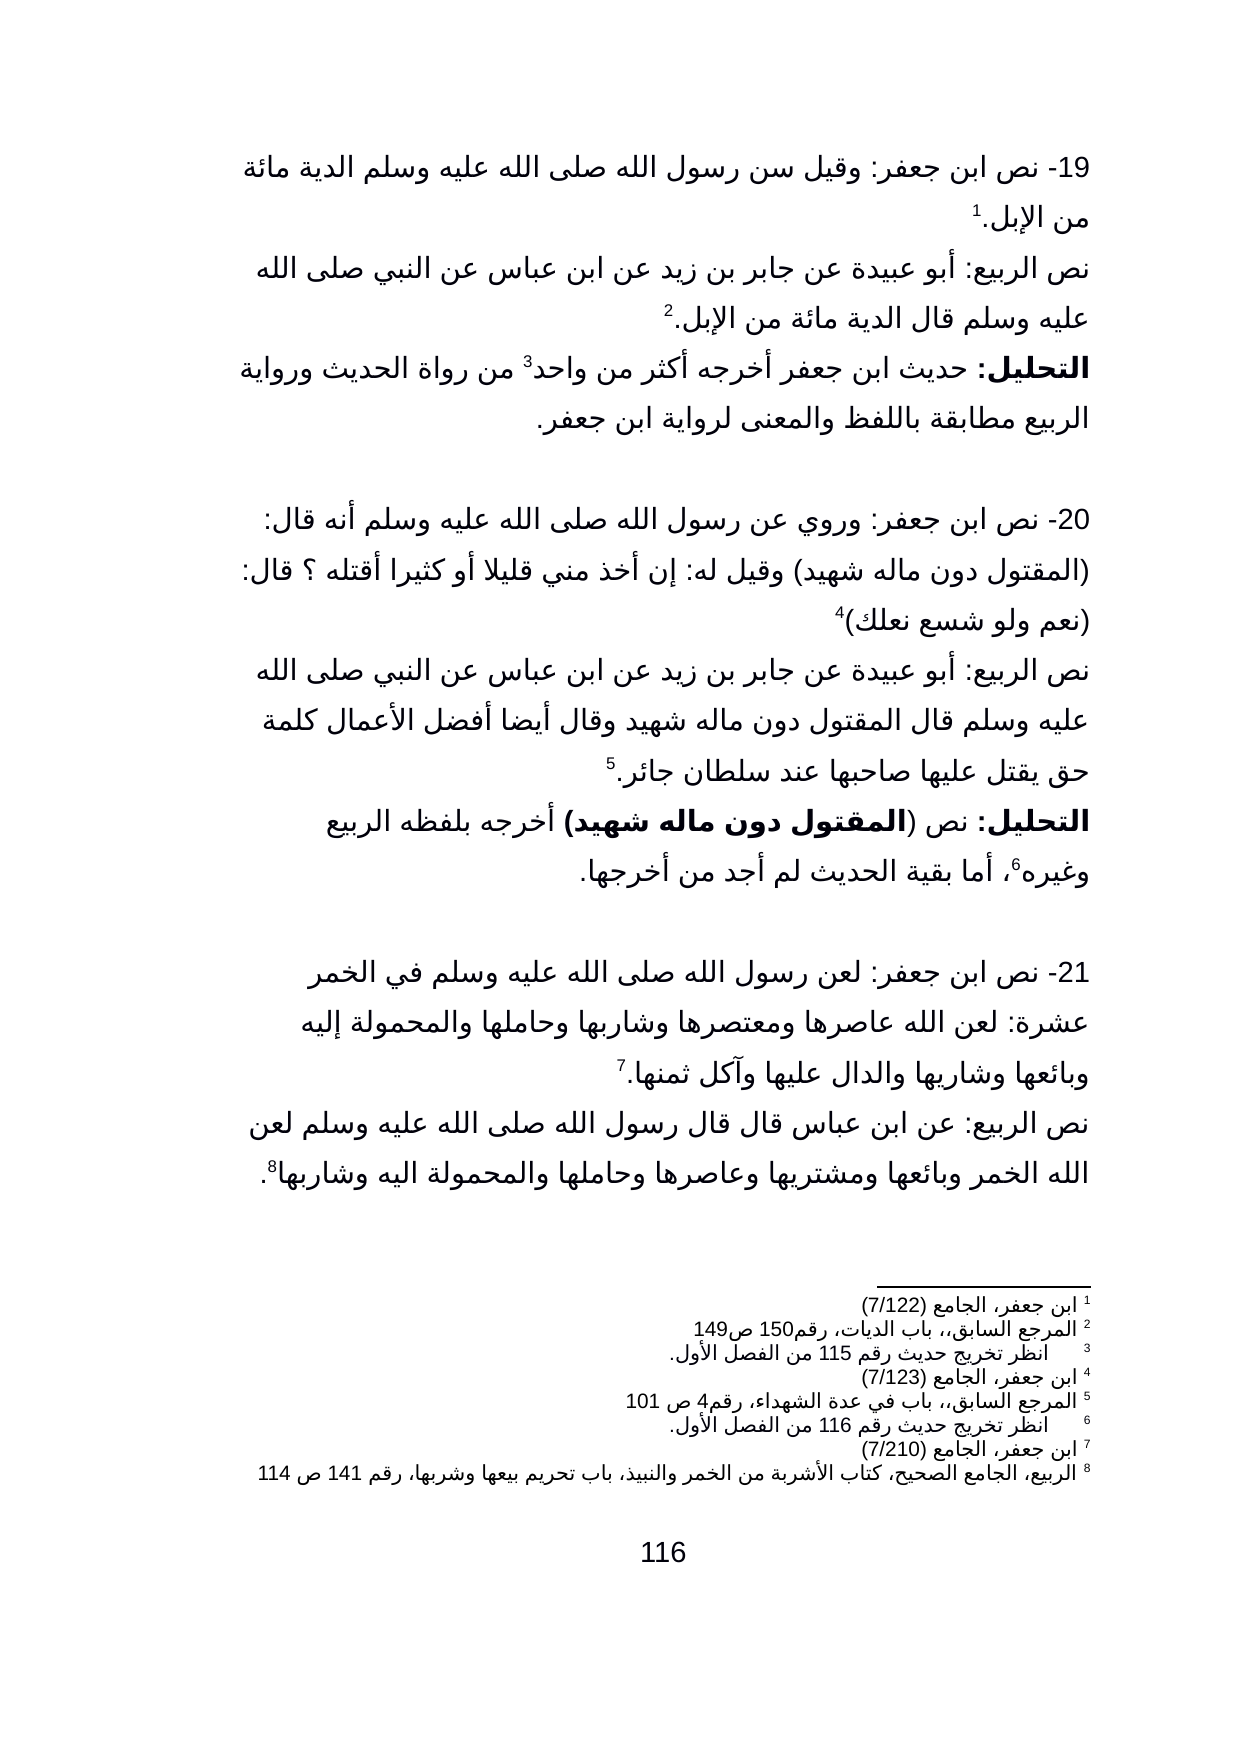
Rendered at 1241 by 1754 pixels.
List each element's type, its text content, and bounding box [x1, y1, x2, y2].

text نص الربيع: أبو عبيدة عن جابر بن زيد عن ابن عباس عن النبي صلى الله عليه وسلم قال المقتول دون ماله شهيد وقال أيضا أفضل الأعمال كلمة حق يقتل عليها صاحبها عند سلطان جائر. [236, 653, 1090, 787]
text 21- نص ابن جعفر: لعن رسول الله صلى الله عليه وسلم في الخمر عشرة: لعن الله عاصرها ومعتصرها وشاربها وحاملها والمحمولة إليه وبائعها وشاريها والدال عليها وآكل ثمنها. [236, 955, 1090, 1089]
text 20- نص ابن جعفر: وروي عن رسول الله صلى الله عليه وسلم أنه قال:(المقتول دون ماله شهيد) وقيل له: إن أخذ مني قليلا أو كثيرا أقتله ؟ قال:(نعم ولو شسع نعلك) [236, 502, 1090, 636]
text 19- نص ابن جعفر: وقيل سن رسول الله صلى الله عليه وسلم الدية مائة من الإبل. [236, 150, 1090, 234]
text نص الربيع: أبو عبيدة عن جابر بن زيد عن ابن عباس عن النبي صلى الله عليه وسلم قال الدية مائة من الإبل. [236, 251, 1090, 334]
text التحليل: حديث ابن جعفر أخرجه أكثر من واحد من رواة الحديث ورواية الربيع مطابقة باللفظ والمعنى لرواية ابن جعفر. [236, 351, 1090, 435]
text نص الربيع: عن ابن عباس قال قال رسول الله صلى الله عليه وسلم لعن الله الخمر وبائعها ومشتريها وعاصرها وحاملها والمحمولة اليه وشاربها. [236, 1106, 1090, 1190]
text التحليل: نص (المقتول دون ماله شهيد) أخرجه بلفظه الربيع وغيره، أما بقية الحديث لم أجد من أخرجها. [236, 804, 1090, 888]
